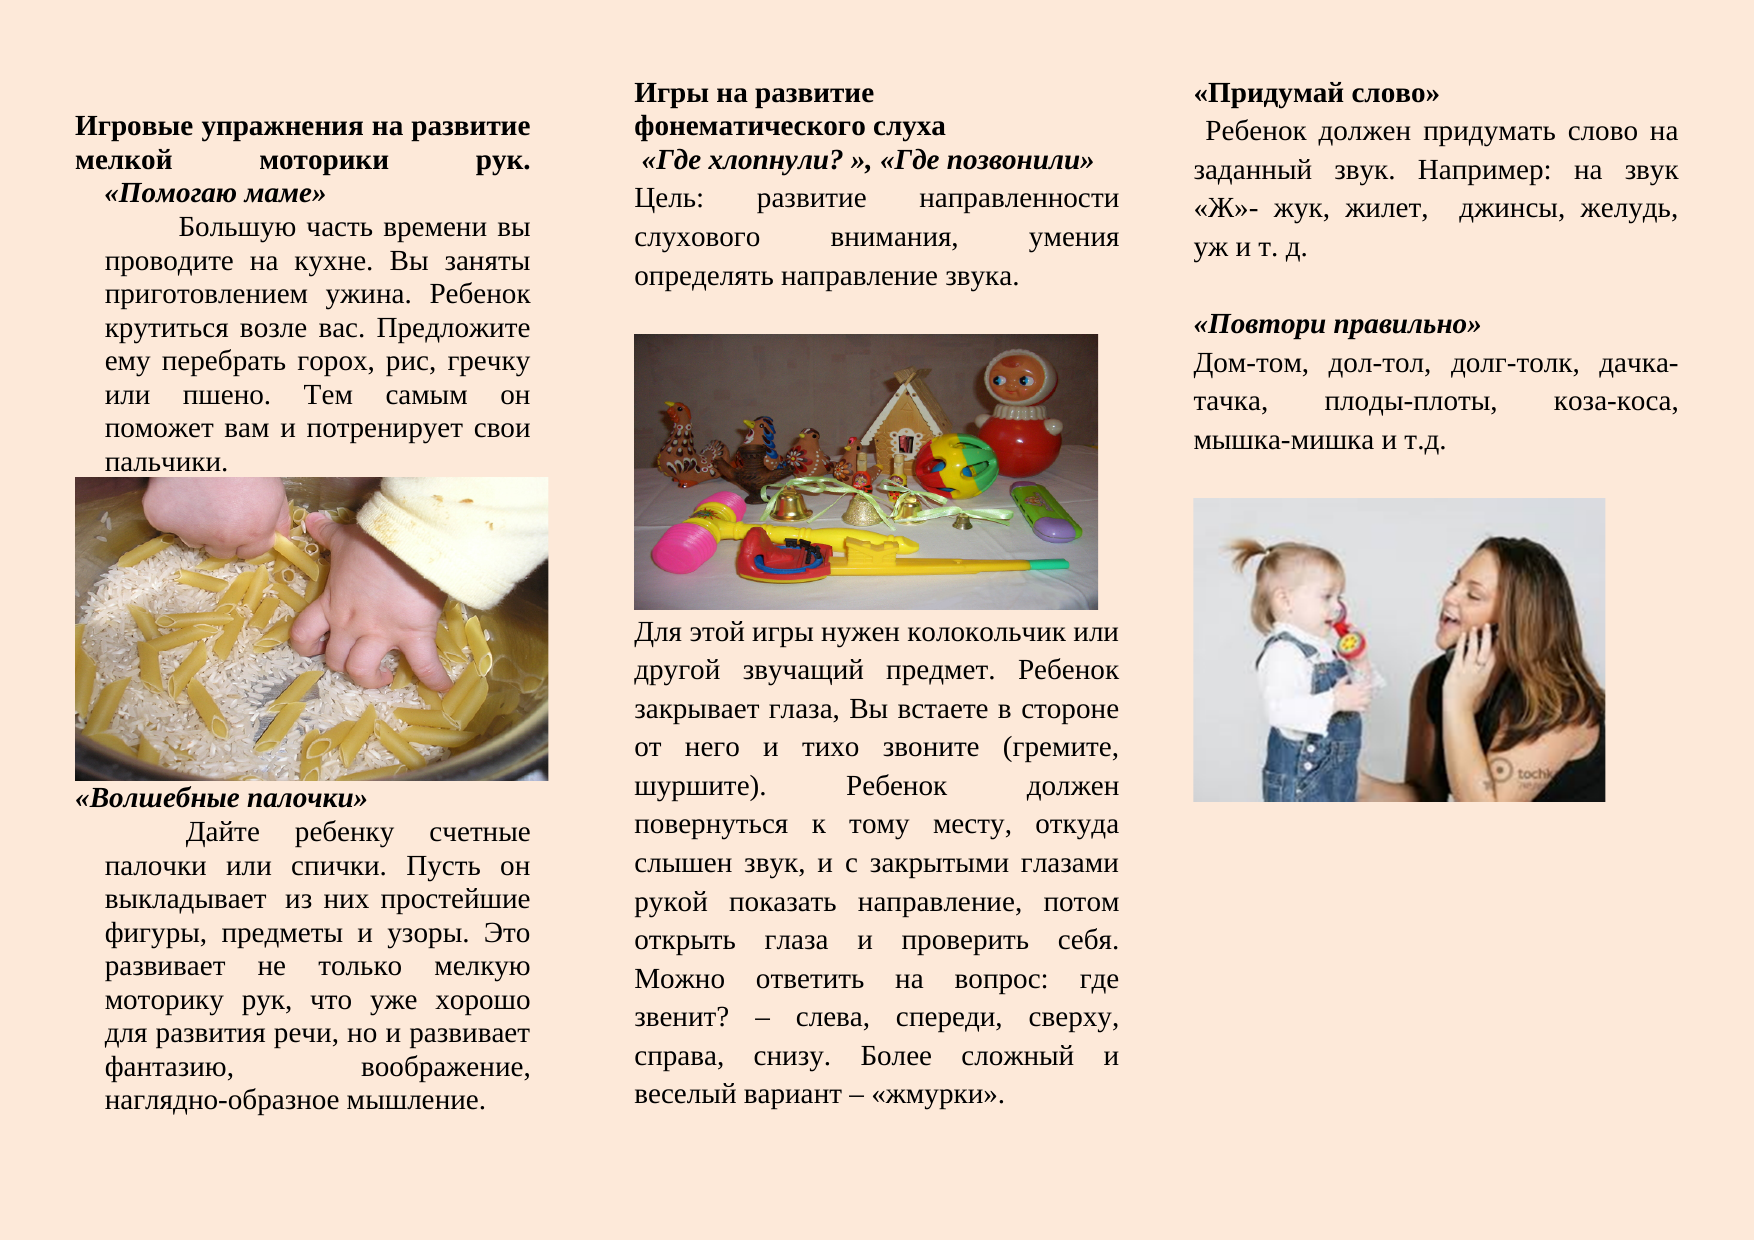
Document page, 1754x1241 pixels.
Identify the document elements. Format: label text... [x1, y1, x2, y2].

text Дом-том, дол-тол, долг-толк, дачка-тачка, плоды-плоты, коза-коса, мышка-мишка и т.д. [1193, 345, 1679, 455]
picture [1193, 498, 1606, 802]
text Игры на развитие фонематического слуха [634, 75, 1090, 142]
text «Повтори правильно» [1193, 306, 1679, 340]
text «Волшебные палочки» [75, 781, 531, 814]
text Большую часть времени вы проводите на кухне. Вы заняты приготовлением ужина. Ребенок крутиться возле вас. Предложите ему перебрать горох, рис, гречку или пшено. Тем самым он поможет вам и потренирует свои пальчики. [104, 209, 531, 477]
text Цель: развитие направленности слухового внимания, умения определять направление звука. [634, 181, 1119, 291]
text «Придумай слово» [1193, 75, 1679, 108]
text Для этой игры нужен колокольчик или другой звучащий предмет. Ребенок закрывает глаза, Вы встаете в стороне от него и тихо звоните (гремите, шуршите). Ребенок должен повернуться к тому месту, откуда слышен звук, и с закрытыми глазами рукой показать направление, потом открыть глаза и проверить себя. Можно ответить на вопрос: где звенит? – слева, спереди, сверху, справа, снизу. Более сложный и веселый вариант – «жмурки». [634, 614, 1119, 1110]
picture [75, 477, 549, 781]
text «Где хлопнули? », «Где позвонили» [634, 142, 1119, 176]
picture [634, 334, 1099, 610]
text Дайте ребенку счетные палочки или спички. Пусть он выкладывает из них простейшие фигуры, предметы и узоры. Это развивает не только мелкую моторику рук, что уже хорошо для развития речи, но и развивает фантазию, воображение, наглядно-образное мышление. [104, 814, 531, 1116]
text Ребенок должен придумать слово на заданный звук. Например: на звук «Ж»- жук, жилет, джинсы, желудь, уж и т. д. [1193, 113, 1679, 263]
text Игровые упражнения на развитие мелкой моторики рук. «Помогаю маме» [75, 108, 531, 209]
